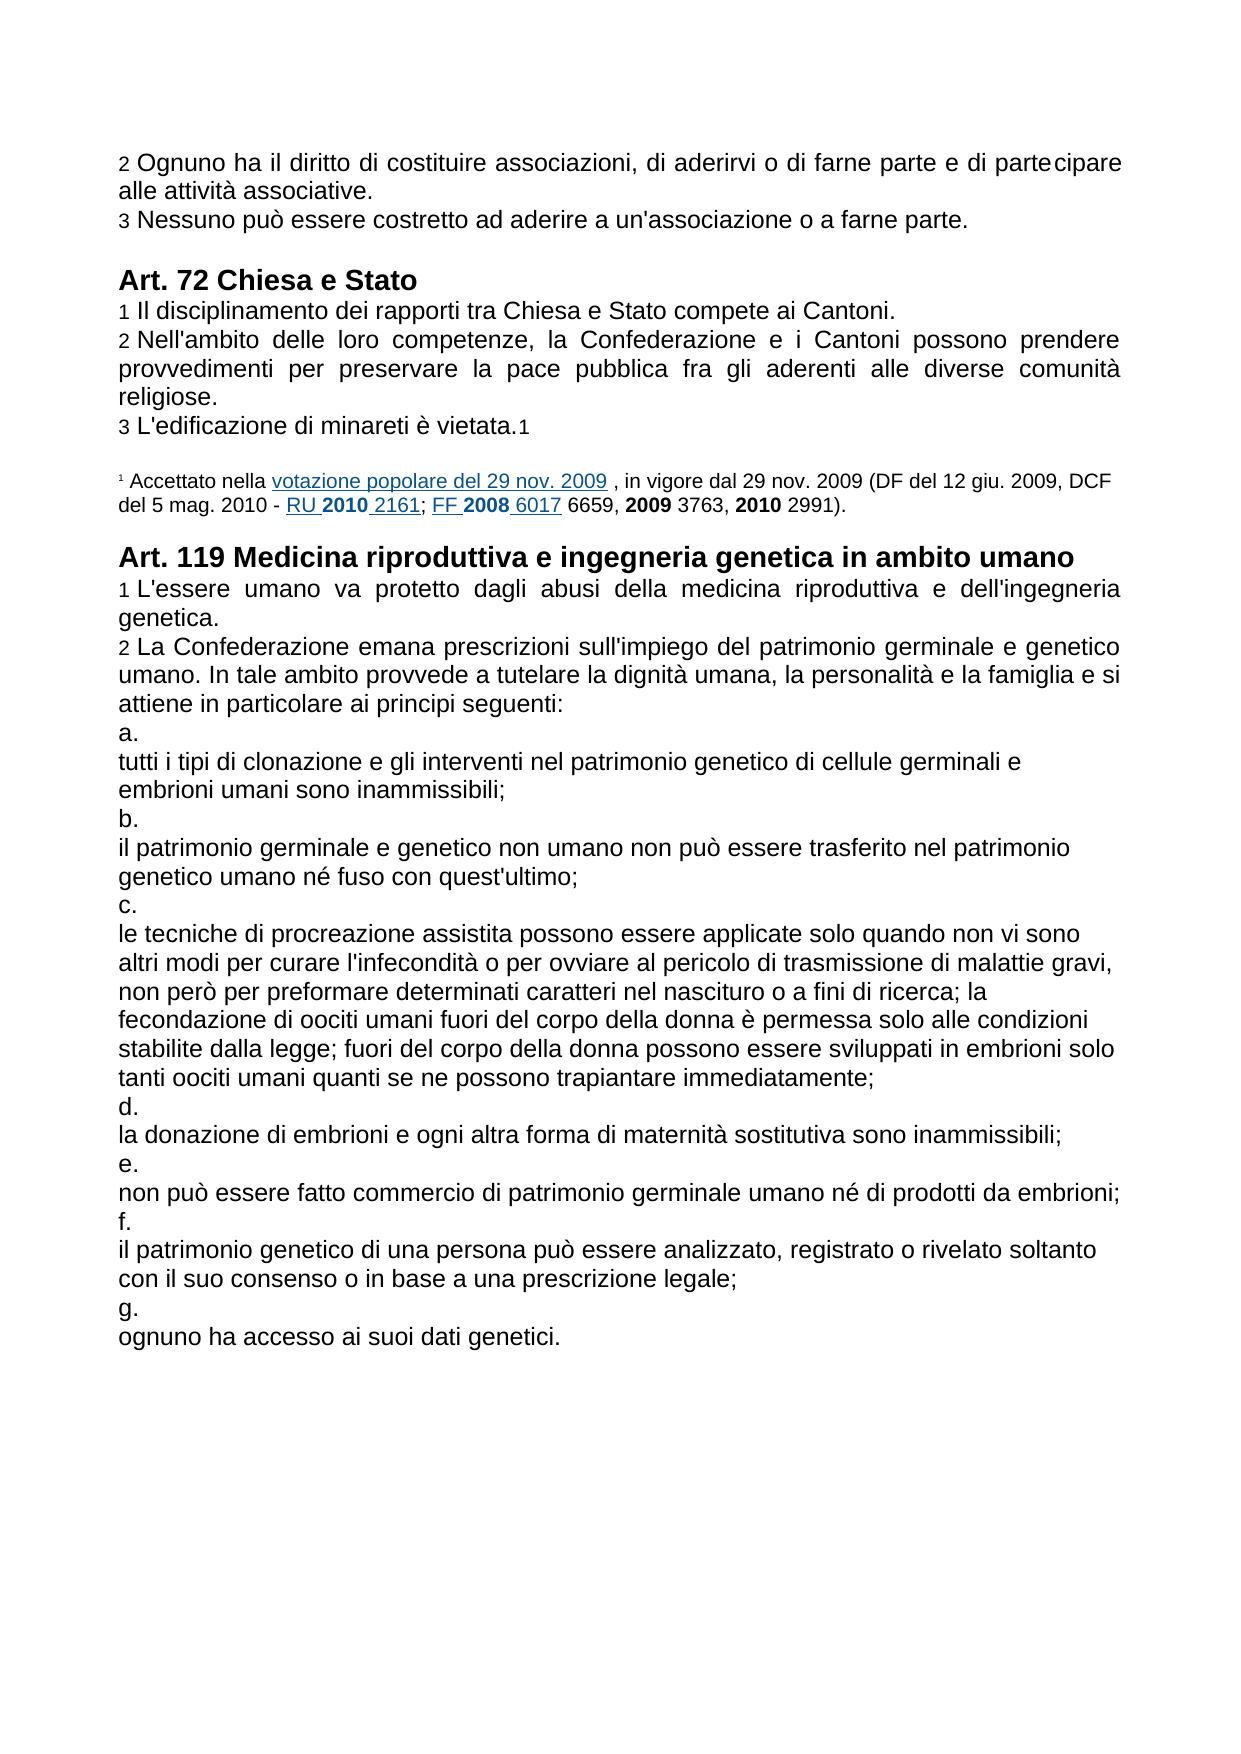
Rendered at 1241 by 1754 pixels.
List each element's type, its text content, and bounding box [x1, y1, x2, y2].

text 2 Ognuno ha il diritto di costituire associazioni, di aderirvi o di farne parte e di partecipare alle attività associative. [118, 148, 1122, 205]
text le tecniche di procreazione assistita possono essere applicate solo quando non vi sono altri modi per curare l'infecondità o per ovviare al pericolo di trasmissione di malattie gravi, non però per preformare determinati caratteri nel nascituro o a fini di ricerca; la fecondazione di oociti umani fuori del corpo della donna è permessa solo alle condizioni stabilite dalla legge; fuori del corpo della donna possono essere sviluppati in embrioni solo tanti oociti umani quanti se ne possono trapiantare immediatamente; [118, 919, 1122, 1092]
text 1 Il disciplinamento dei rapporti tra Chiesa e Stato compete ai Cantoni. [118, 296, 1122, 325]
text non può essere fatto commercio di patrimonio germinale umano né di prodotti da embrioni; [118, 1178, 1122, 1207]
text la donazione di embrioni e ogni altra forma di maternità sostitutiva sono inammissibili; [118, 1120, 1122, 1149]
text 1 L'essere umano va protetto dagli abusi della medicina riproduttiva e dell'ingegneria genetica. [118, 574, 1122, 632]
text tutti i tipi di clonazione e gli interventi nel patrimonio genetico di cellule germinali e embrioni umani sono inammissibili; [118, 747, 1122, 804]
text a. [118, 718, 1122, 747]
text 1 Accettato nella votazione popolare del 29 nov. 2009 , in vigore dal 29 nov. 2009 (DF del 12 giu. 2009, DCF del 5 mag. 2010 - RU 2010 2161; FF 2008 6017 6659, 2009 3763, 2010 2991). [118, 469, 1122, 517]
text e. [118, 1149, 1122, 1178]
text 3 L'edificazione di minareti è vietata.1 [118, 411, 1122, 440]
text 2 La Confederazione emana prescrizioni sull'impiego del patrimonio germinale e genetico umano. In tale ambito provvede a tutelare la dignità umana, la personalità e la famiglia e si attiene in particolare ai principi seguenti: [118, 632, 1122, 718]
text f. [118, 1207, 1122, 1235]
text b. [118, 804, 1122, 833]
text d. [118, 1092, 1122, 1120]
text g. [118, 1293, 1122, 1322]
text il patrimonio germinale e genetico non umano non può essere trasferito nel patrimonio genetico umano né fuso con quest'ultimo; [118, 833, 1122, 890]
text il patrimonio genetico di una persona può essere analizzato, registrato o rivelato soltanto con il suo consenso o in base a una prescrizione legale; [118, 1235, 1122, 1293]
text ognuno ha accesso ai suoi dati genetici. [118, 1322, 1122, 1350]
text 3 Nessuno può essere costretto ad aderire a un'associazione o a farne parte. [118, 205, 1122, 234]
text Art. 72 Chiesa e Stato [118, 263, 1122, 296]
text c. [118, 890, 1122, 919]
text 2 Nell'ambito delle loro competenze, la Confederazione e i Cantoni possono prendere provvedimenti per preservare la pace pubblica fra gli aderenti alle diverse comunità religiose. [118, 325, 1122, 411]
text Art. 119 Medicina riproduttiva e ingegneria genetica in ambito umano [118, 541, 1122, 574]
